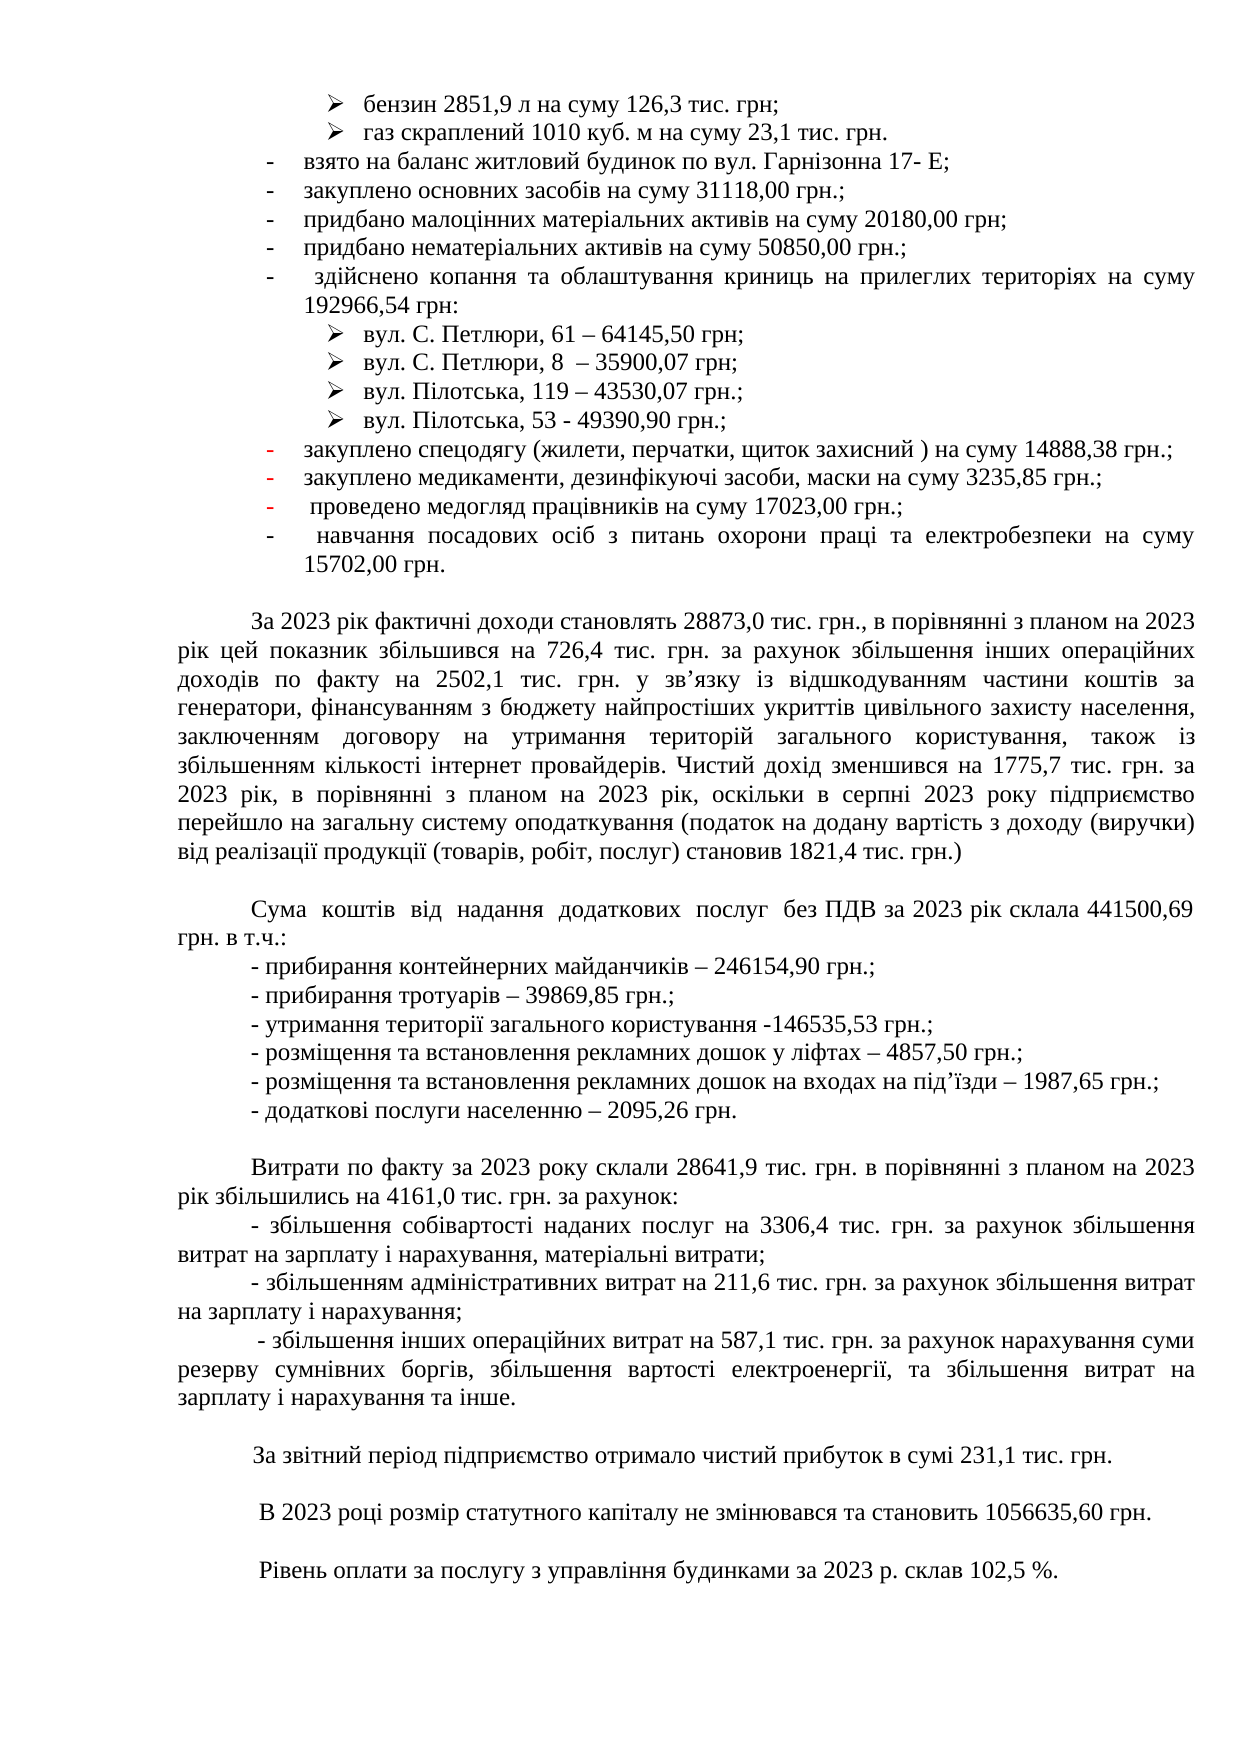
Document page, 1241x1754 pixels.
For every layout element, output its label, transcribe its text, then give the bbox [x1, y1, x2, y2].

list взято на баланс житловий будинок по вул. Гарнізонна 17- Е; [266, 146, 1196, 175]
text - збільшенням адміністративних витрат на 211,6 тис. грн. за рахунок збільшення витрат на зарплату і нарахування; [177, 1267, 1196, 1325]
list закуплено медикаменти, дезинфікуючі засоби, маски на суму 3235,85 грн.; [266, 462, 1196, 491]
text - збільшення інших операційних витрат на 587,1 тис. грн. за рахунок нарахування суми резерву сумнівних боргів, збільшення вартості електроенергії, та збільшення витрат на зарплату і нарахування та інше. [177, 1325, 1196, 1411]
text - розміщення та встановлення рекламних дошок у ліфтах – 4857,50 грн.; [177, 1037, 1196, 1066]
text - утримання території загального користування -146535,53 грн.; [177, 1009, 1196, 1037]
list здійснено копання та облаштування криниць на прилеглих територіях на суму 192966,54 грн: [266, 261, 1196, 319]
list закуплено основних засобів на суму 31118,00 грн.; [266, 175, 1196, 204]
list вул. Пілотська, 119 – 43530,07 грн.; [326, 376, 1196, 405]
text За 2023 рік фактичні доходи становлять 28873,0 тис. грн., в порівнянні з планом на 2023 рік цей показник збільшився на 726,4 тис. грн. за рахунок збільшення інших операційних доходів по факту на 2502,1 тис. грн. у зв’язку із відшкодуванням частини коштів за генератори, фінансуванням з бюджету найпростіших укриттів цивільного захисту населення, заключенням договору на утримання територій загального користування, також із збільшенням кількості інтернет провайдерів. Чистий дохід зменшився на 1775,7 тис. грн. за 2023 рік, в порівнянні з планом на 2023 рік, оскільки в серпні 2023 року підприємство перейшло на загальну систему оподаткування (податок на додану вартість з доходу (виручки) від реалізації продукції (товарів, робіт, послуг) становив 1821,4 тис. грн.) [177, 606, 1196, 865]
list навчання посадових осіб з питань охорони праці та електробезпеки на суму 15702,00 грн. [266, 520, 1196, 577]
list проведено медогляд працівників на суму 17023,00 грн.; [266, 491, 1196, 520]
list придбано нематеріальних активів на суму 50850,00 грн.; [266, 232, 1196, 261]
text Сума коштів від надання додаткових послуг без ПДВ за 2023 рік склала 441500,69 грн. в т.ч.: [177, 894, 1196, 951]
text - розміщення та встановлення рекламних дошок на входах на під’їзди – 1987,65 грн.; [177, 1066, 1196, 1095]
list придбано малоцінних матеріальних активів на суму 20180,00 грн; [266, 204, 1196, 232]
list вул. Пілотська, 53 - 49390,90 грн.; [326, 405, 1196, 434]
list бензин 2851,9 л на суму 126,3 тис. грн; [326, 89, 1196, 117]
list вул. С. Петлюри, 61 – 64145,50 грн; [326, 319, 1196, 347]
list закуплено спецодягу (жилети, перчатки, щиток захисний ) на суму 14888,38 грн.; [266, 434, 1196, 462]
text - прибирання контейнерних майданчиків – 246154,90 грн.; [177, 951, 1196, 980]
text Рівень оплати за послугу з управління будинками за 2023 р. склав 102,5 %. [177, 1555, 1196, 1584]
list газ скраплений 1010 куб. м на суму 23,1 тис. грн. [326, 117, 1196, 146]
text В 2023 році розмір статутного капіталу не змінювався та становить 1056635,60 грн. [177, 1497, 1196, 1526]
text - прибирання тротуарів – 39869,85 грн.; [177, 980, 1196, 1009]
list вул. С. Петлюри, 8 – 35900,07 грн; [326, 347, 1196, 376]
text - збільшення собівартості наданих послуг на 3306,4 тис. грн. за рахунок збільшення витрат на зарплату і нарахування, матеріальні витрати; [177, 1210, 1196, 1267]
text - додаткові послуги населенню – 2095,26 грн. [177, 1095, 1196, 1124]
text За звітний період підприємство отримало чистий прибуток в сумі 231,1 тис. грн. [177, 1440, 1196, 1469]
text Витрати по факту за 2023 року склали 28641,9 тис. грн. в порівнянні з планом на 2023 рік збільшились на 4161,0 тис. грн. за рахунок: [177, 1152, 1196, 1210]
